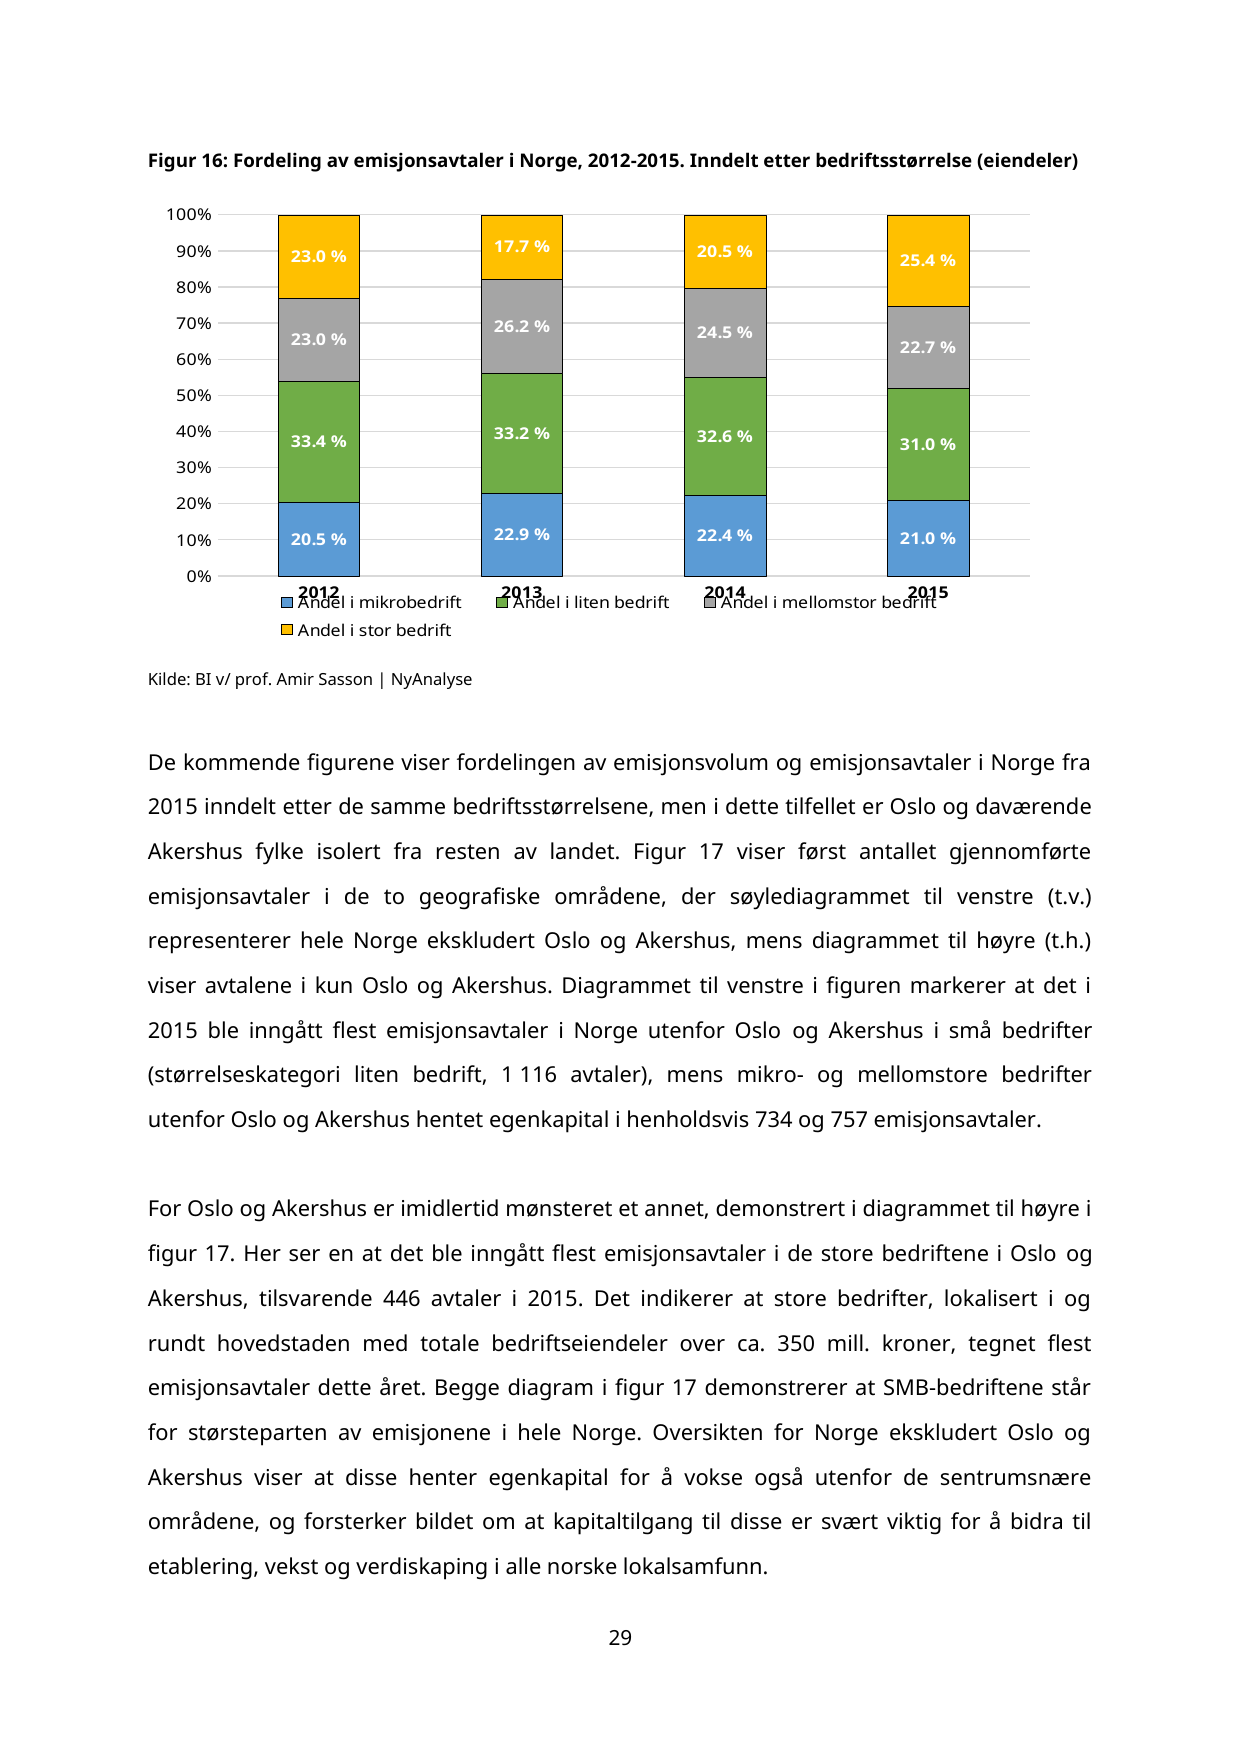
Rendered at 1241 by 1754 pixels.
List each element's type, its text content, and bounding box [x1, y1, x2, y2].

text For Oslo og Akershus er imidlertid mønsteret et annet, demonstrert i diagrammet til høyre i figur 17. Her ser en at det ble inngått flest emisjonsavtaler i de store bedriftene i Oslo og Akershus, tilsvarende 446 avtaler i 2015. Det indikerer at store bedrifter, lokalisert i og rundt hovedstaden med totale bedriftseiendeler over ca. 350 mill. kroner, tegnet flest emisjonsavtaler dette året. Begge diagram i figur 17 demonstrerer at SMB-bedriftene står for størsteparten av emisjonene i hele Norge. Oversikten for Norge ekskludert Oslo og Akershus viser at disse henter egenkapital for å vokse også utenfor de sentrumsnære områdene, og forsterker bildet om at kapitaltilgang til disse er svært viktig for å bidra til etablering, vekst og verdiskaping i alle norske lokalsamfunn. [148, 1193, 1093, 1581]
text De kommende figurene viser fordelingen av emisjonsvolum og emisjonsavtaler i Norge fra 2015 inndelt etter de samme bedriftsstørrelsene, men i dette tilfellet er Oslo og daværende Akershus fylke isolert fra resten av landet. Figur 17 viser først antallet gjennomførte emisjonsavtaler i de to geografiske områdene, der søylediagrammet til venstre (t.v.) representerer hele Norge ekskludert Oslo og Akershus, mens diagrammet til høyre (t.h.) viser avtalene i kun Oslo og Akershus. Diagrammet til venstre i figuren markerer at det i 2015 ble inngått flest emisjonsavtaler i Norge utenfor Oslo og Akershus i små bedrifter (størrelseskategori liten bedrift, 1 116 avtaler), mens mikro- og mellomstore bedrifter utenfor Oslo og Akershus hentet egenkapital i henholdsvis 734 og 757 emisjonsavtaler. [148, 747, 1093, 1134]
text Figur 16: Fordeling av emisjonsavtaler i Norge, 2012-2015. Inndelt etter bedriftsstørrelse (eiendeler) [148, 148, 1093, 173]
text Kilde: BI v/ prof. Amir Sasson | NyAnalyse [148, 194, 1093, 691]
